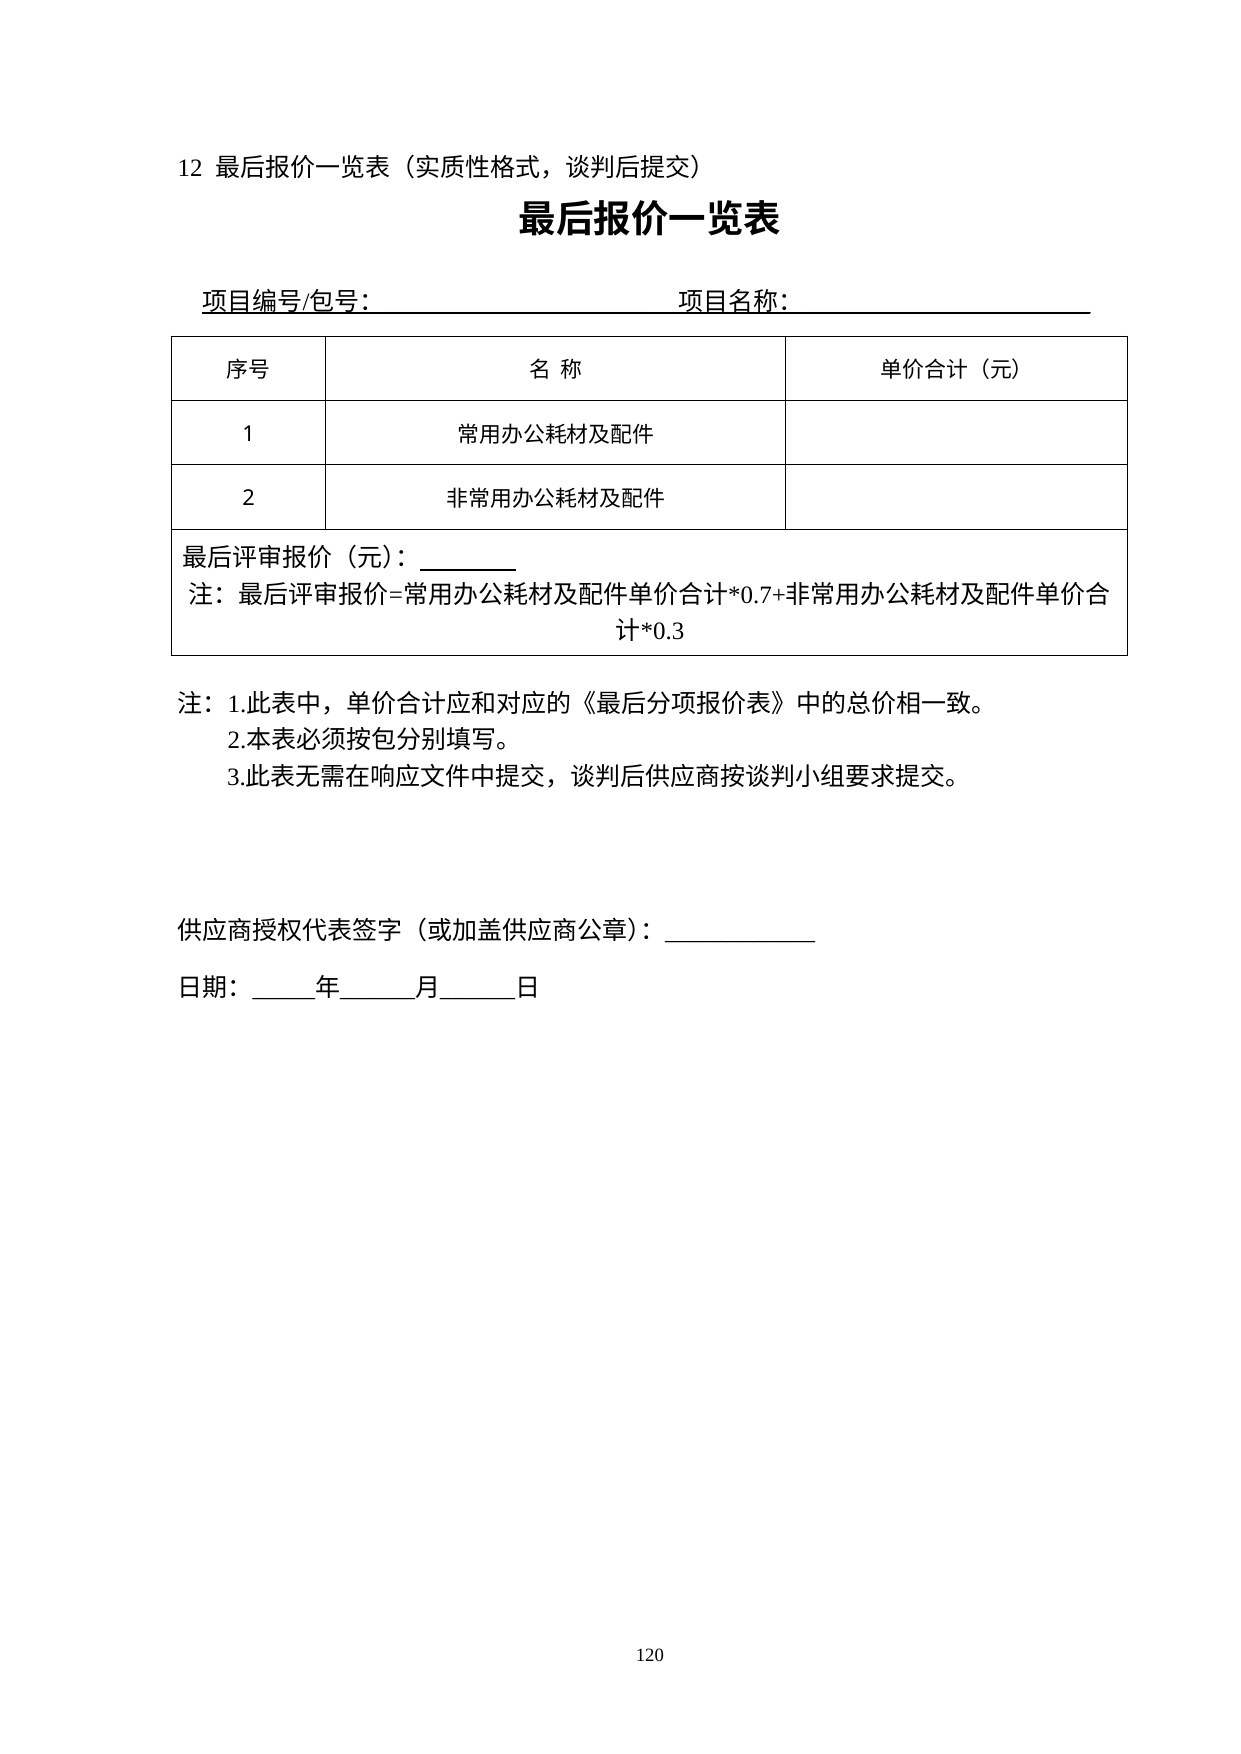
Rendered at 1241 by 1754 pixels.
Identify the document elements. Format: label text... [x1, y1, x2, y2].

text 3.此表无需在响应文件中提交，谈判后供应商按谈判小组要求提交。 [227, 756, 1122, 792]
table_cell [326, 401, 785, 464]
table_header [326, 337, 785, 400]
text 项目编号/包号：_____________________ 项目名称：_______________________ [177, 281, 1122, 317]
text 2.本表必须按包分别填写。 [177, 720, 1122, 756]
text 日期：_____年______月______日 [177, 963, 1122, 999]
text 注：1.此表中，单价合计应和对应的《最后分项报价表》中的总价相一致。 [177, 683, 1122, 720]
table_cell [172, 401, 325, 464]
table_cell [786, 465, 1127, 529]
text 最后报价一览表 [177, 202, 1122, 239]
list 最后报价一览表（实质性格式，谈判后提交） [177, 148, 1122, 184]
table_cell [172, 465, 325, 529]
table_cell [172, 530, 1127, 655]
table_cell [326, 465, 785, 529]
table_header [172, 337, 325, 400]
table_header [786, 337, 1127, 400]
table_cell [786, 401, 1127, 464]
text 供应商授权代表签字（或加盖供应商公章）：____________ [177, 906, 1122, 942]
